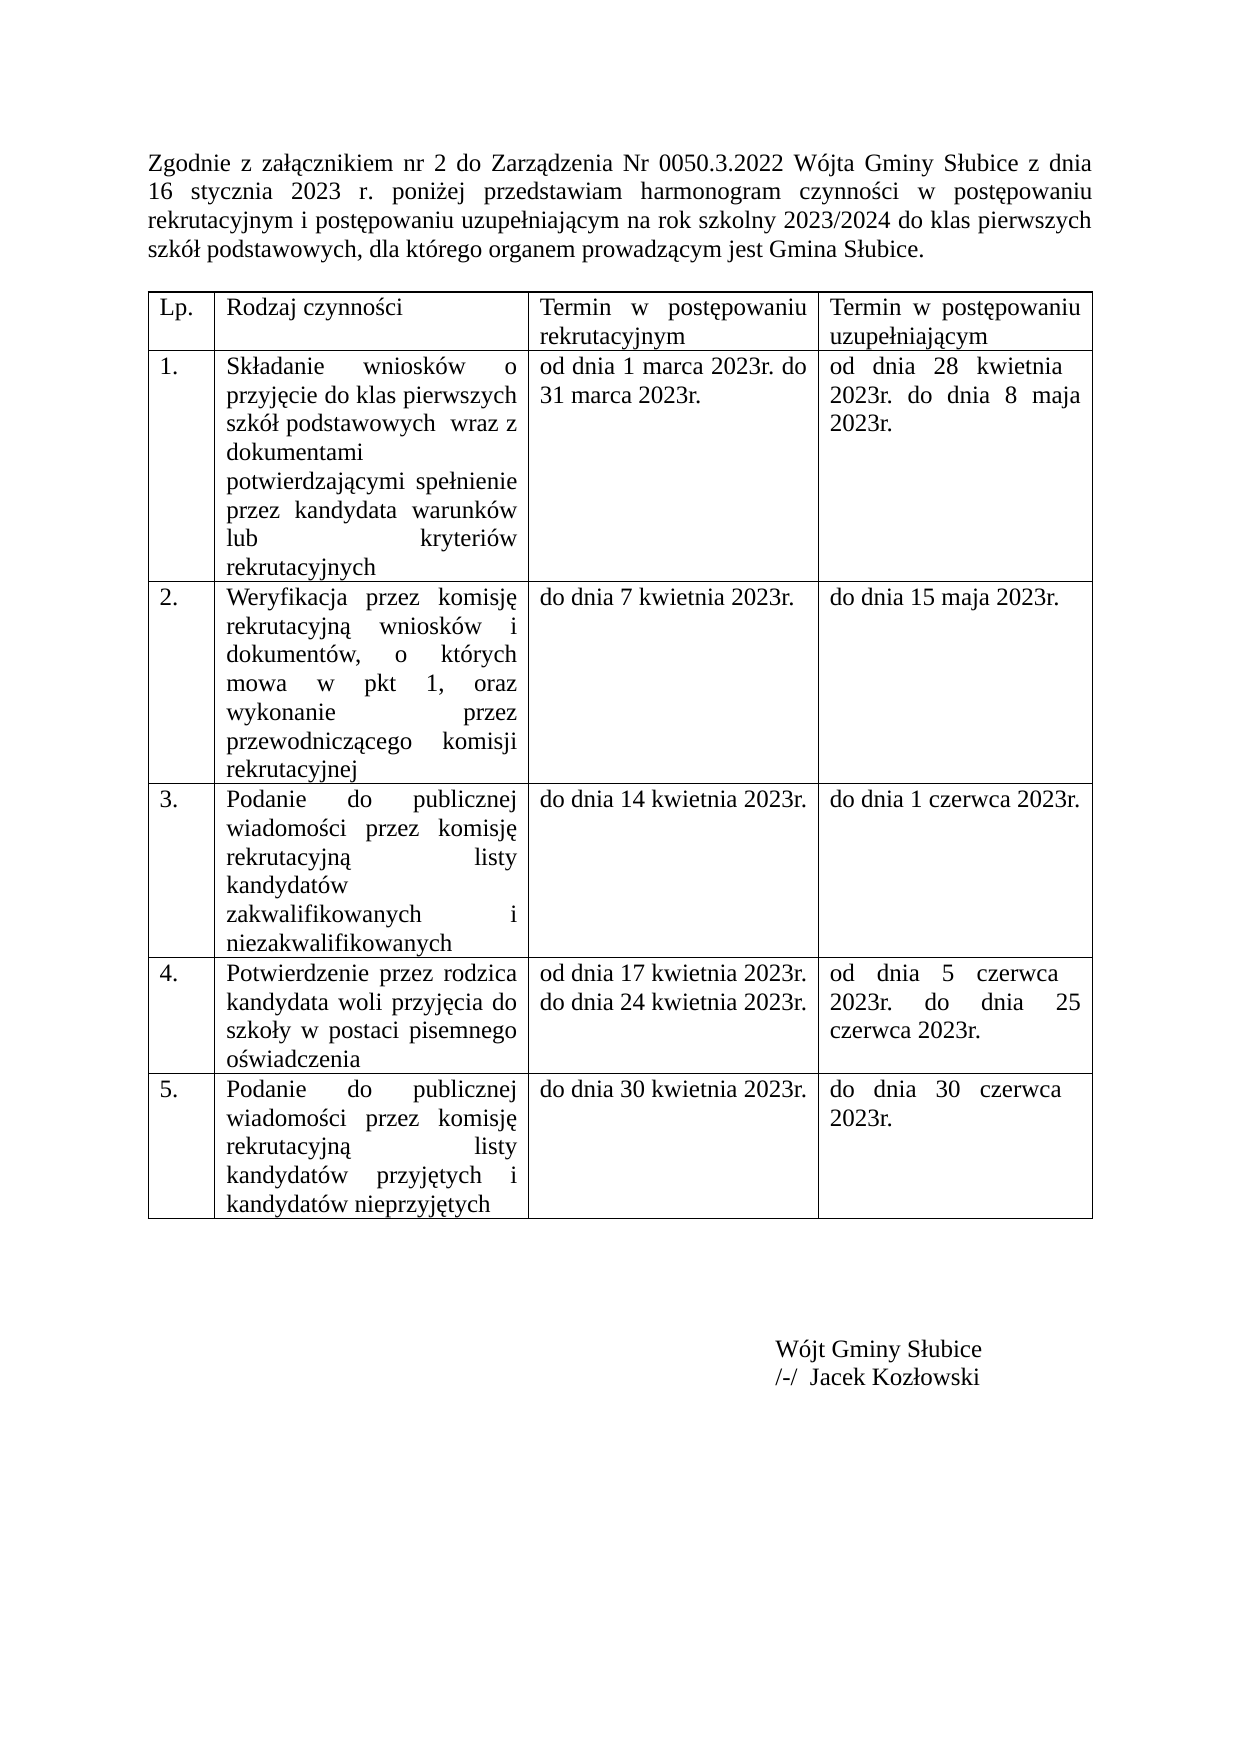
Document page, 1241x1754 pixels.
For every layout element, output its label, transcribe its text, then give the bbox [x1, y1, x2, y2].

table_cell do dnia 15 maja 2023r. [819, 582, 1092, 783]
table_cell 4. [149, 958, 214, 1073]
table_cell do dnia 14 kwietnia 2023r. [529, 784, 818, 957]
table_cell 3. [149, 784, 214, 957]
table_header Lp. [149, 293, 214, 350]
table_cell do dnia 1 czerwca 2023r. [819, 784, 1092, 957]
table_cell Podanie do publicznej wiadomości przez komisję rekrutacyjną listy kandydatów przyjętych i kandydatów nieprzyjętych [215, 1074, 528, 1218]
table_header Termin w postępowaniu uzupełniającym [819, 293, 1092, 350]
table_cell Potwierdzenie przez rodzica kandydata woli przyjęcia do szkoły w postaci pisemnego oświadczenia [215, 958, 528, 1073]
text Zgodnie z załącznikiem nr 2 do Zarządzenia Nr 0050.3.2022 Wójta Gminy Słubice z dnia 16 stycznia 2023 r. poniżej przedstawiam harmonogram czynności w postępowaniu rekrutacyjnym i postępowaniu uzupełniającym na rok szkolny 2023/2024 do klas pierwszych szkół podstawowych, dla którego organem prowadzącym jest Gmina Słubice. [148, 148, 1093, 263]
table_cell od dnia 1 marca 2023r. do 31 marca 2023r. [529, 351, 818, 581]
table_cell 5. [149, 1074, 214, 1218]
table_cell Weryfikacja przez komisję rekrutacyjną wniosków i dokumentów, o których mowa w pkt 1, oraz wykonanie przez przewodniczącego komisji rekrutacyjnej [215, 582, 528, 783]
table_cell Podanie do publicznej wiadomości przez komisję rekrutacyjną listy kandydatów zakwalifikowanych i niezakwalifikowanych [215, 784, 528, 957]
table_cell 2. [149, 582, 214, 783]
table_cell 1. [149, 351, 214, 581]
table_cell do dnia 30 kwietnia 2023r. [529, 1074, 818, 1218]
table_cell od dnia 28 kwietnia 2023r. do dnia 8 maja 2023r. [819, 351, 1092, 581]
text Wójt Gminy Słubice [738, 1334, 1093, 1362]
table_cell do dnia 30 czerwca 2023r. [819, 1074, 1092, 1218]
table_cell od dnia 5 czerwca 2023r. do dnia 25 czerwca 2023r. [819, 958, 1092, 1073]
text /-/ Jacek Kozłowski [738, 1362, 1093, 1391]
table_cell do dnia 7 kwietnia 2023r. [529, 582, 818, 783]
table_header Termin w postępowaniu rekrutacyjnym [529, 293, 818, 350]
table_cell od dnia 17 kwietnia 2023r. do dnia 24 kwietnia 2023r. [529, 958, 818, 1073]
table_header Rodzaj czynności [215, 293, 528, 350]
table_cell Składanie wniosków o przyjęcie do klas pierwszych szkół podstawowych wraz z dokumentami potwierdzającymi spełnienie przez kandydata warunków lub kryteriów rekrutacyjnych [215, 351, 528, 581]
